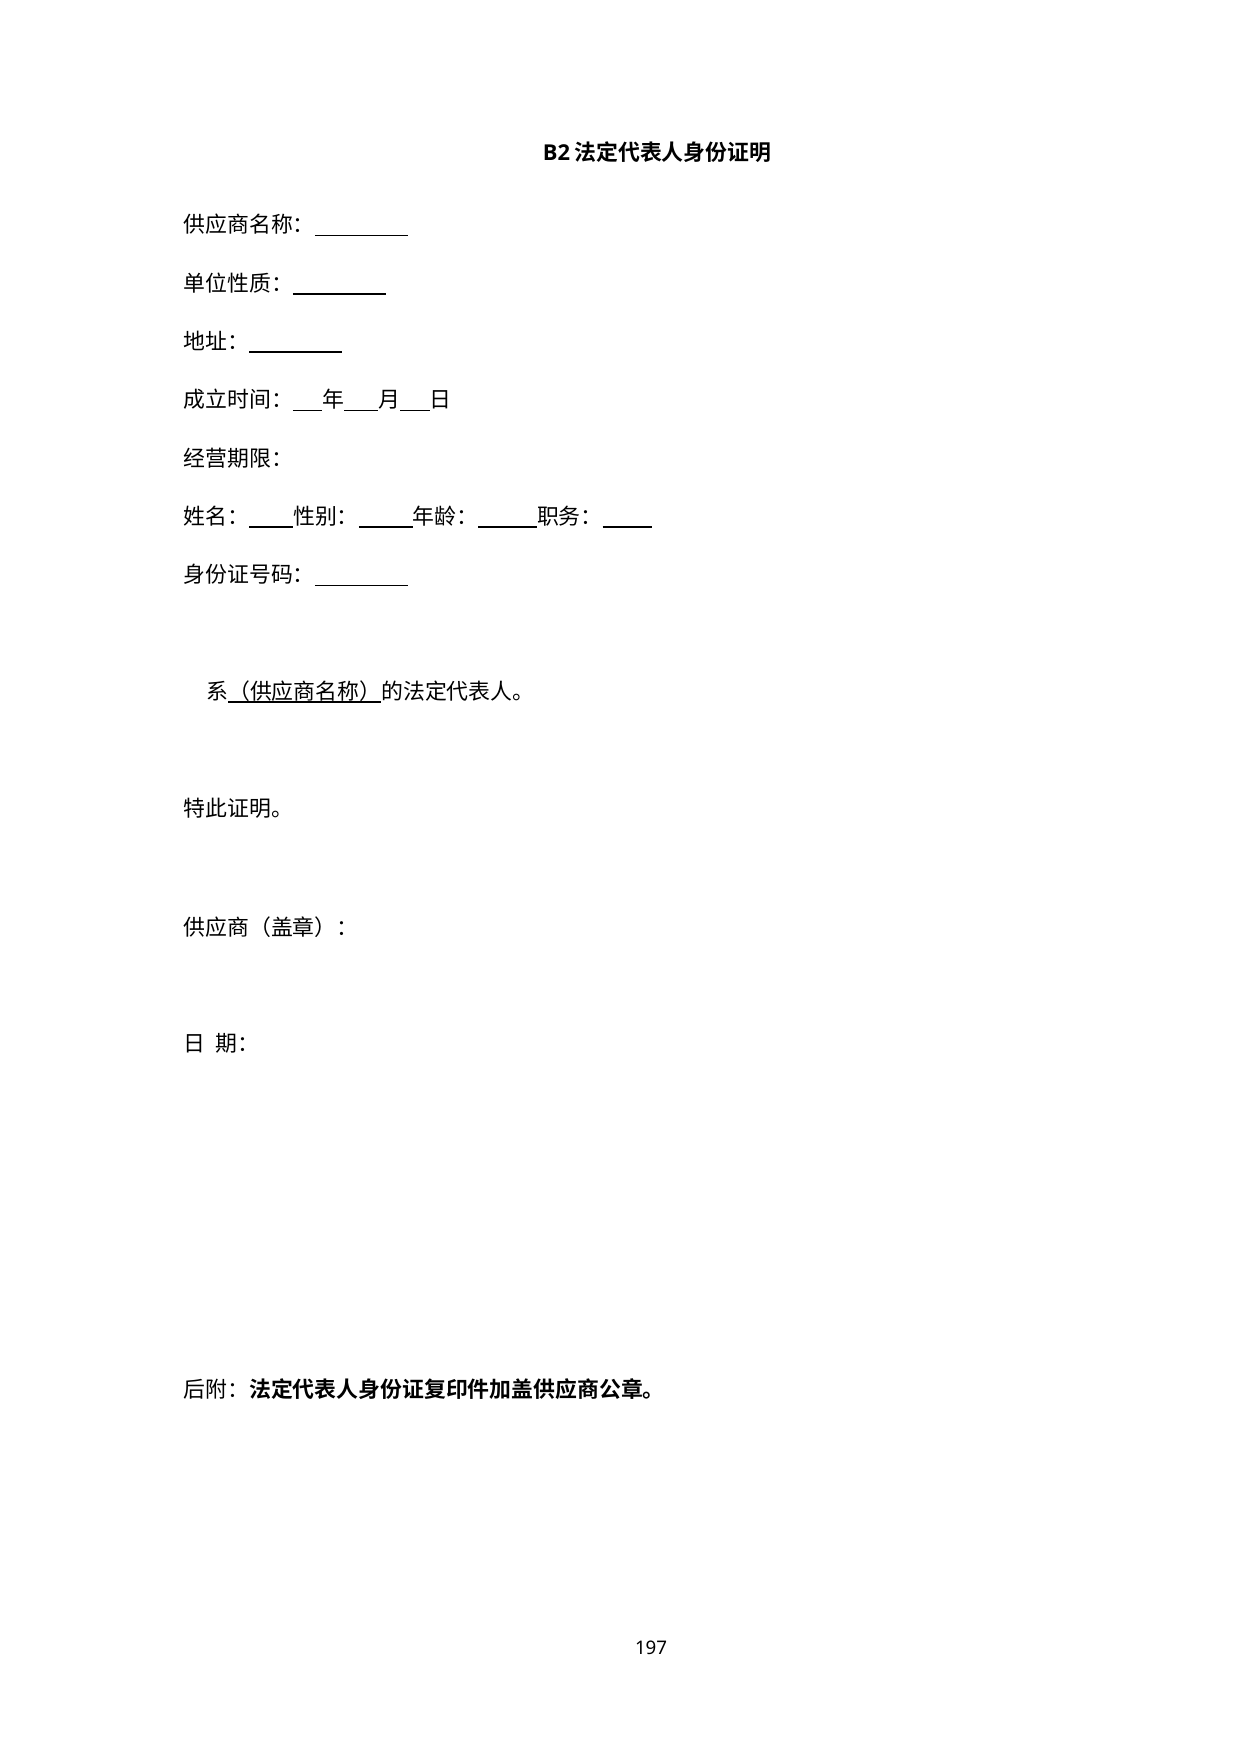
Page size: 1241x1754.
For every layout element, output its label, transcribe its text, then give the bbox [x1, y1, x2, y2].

text 姓名： 性别： 年龄： 职务： [139, 491, 1125, 533]
text 经营期限： [139, 433, 1125, 474]
text 地址： [139, 316, 1125, 358]
text 特此证明。 [139, 783, 1125, 824]
text 系（供应商名称）的法定代表人。 [139, 666, 1125, 708]
text 身份证号码： [139, 549, 1125, 591]
text 供应商名称： [139, 199, 1125, 241]
text 成立时间： 年 月 日 [139, 374, 1125, 416]
text 供应商（盖章）： [139, 899, 1125, 941]
text B2法定代表人身份证明 [139, 135, 1125, 167]
text 单位性质： [139, 258, 1125, 299]
text 后附：法定代表人身份证复印件加盖供应商公章。 [139, 1372, 1125, 1404]
text 日 期： [139, 1016, 1125, 1058]
